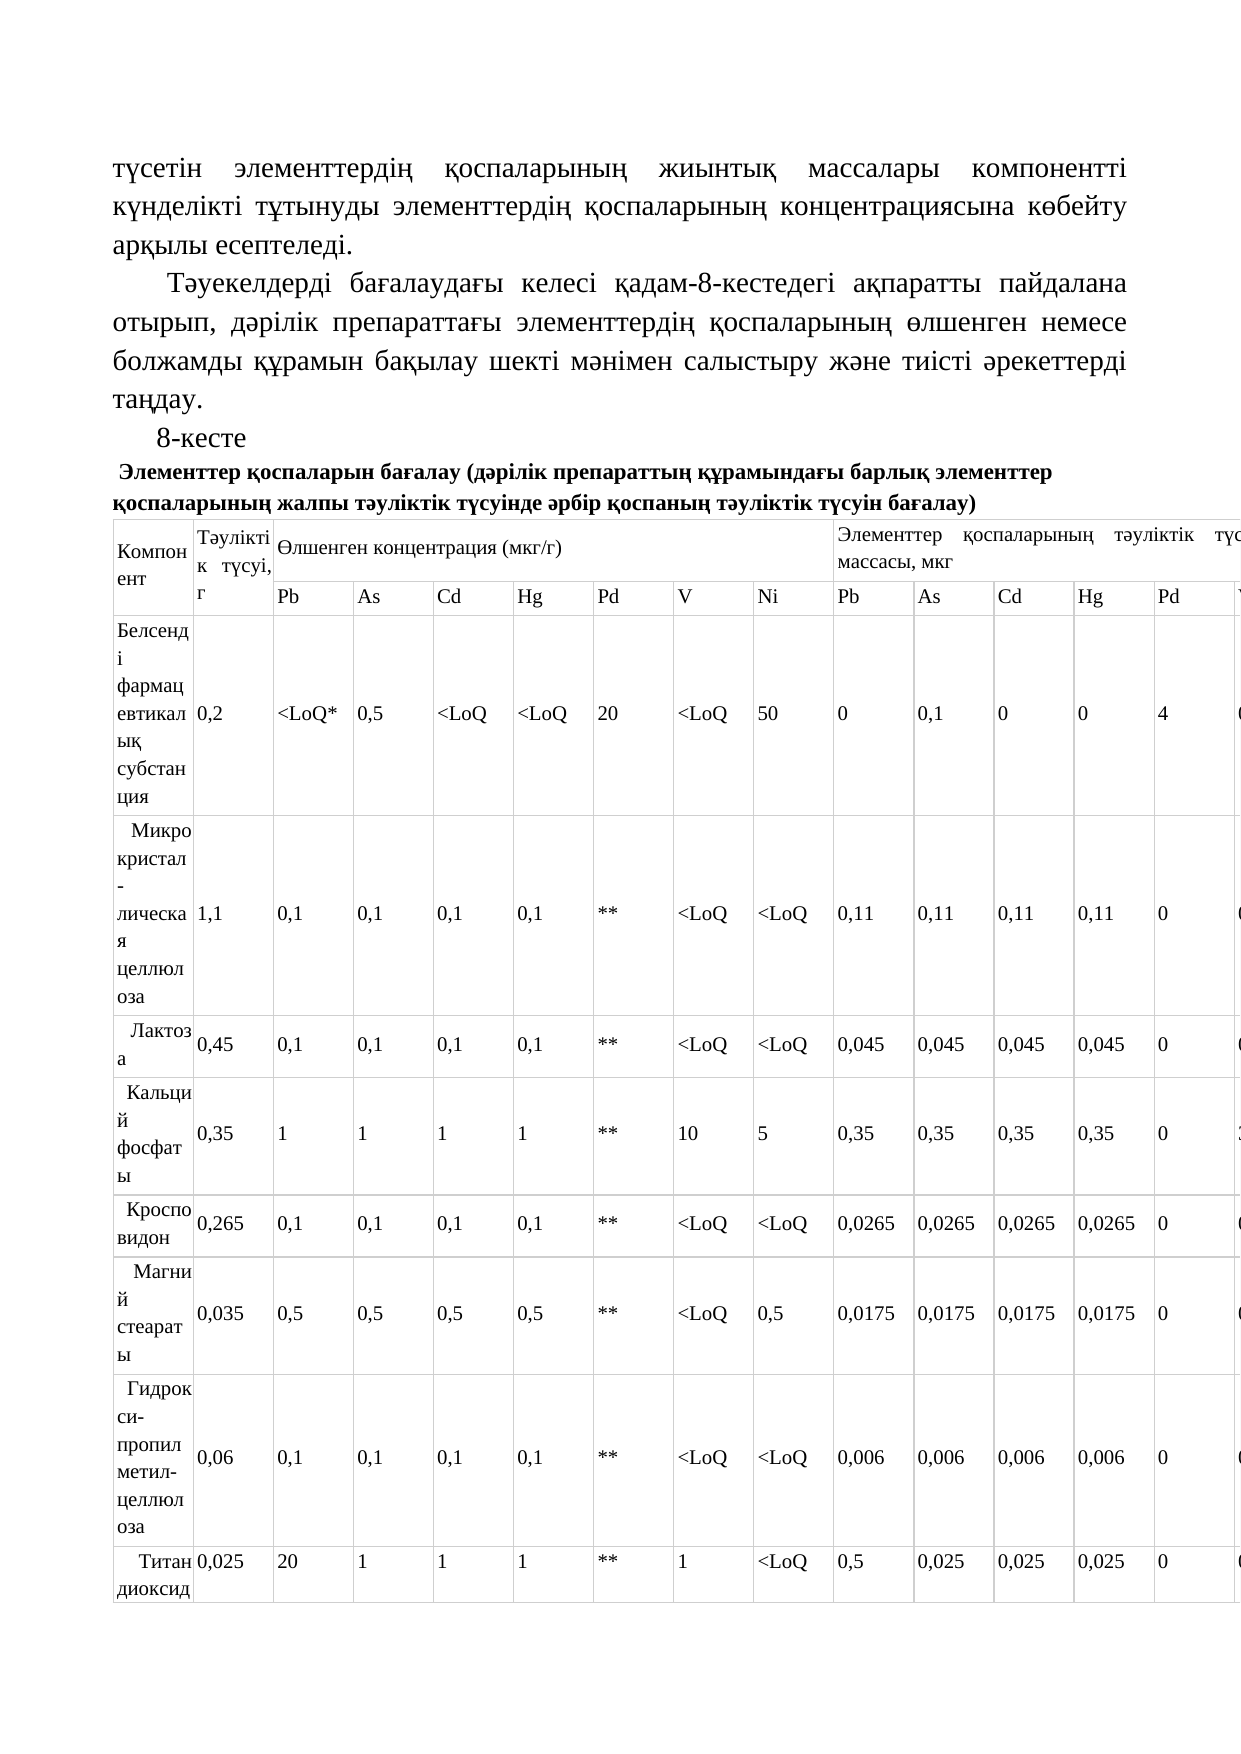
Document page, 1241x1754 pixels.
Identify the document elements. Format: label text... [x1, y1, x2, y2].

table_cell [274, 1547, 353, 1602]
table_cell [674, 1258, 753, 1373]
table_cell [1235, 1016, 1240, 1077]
table_cell 0 [995, 616, 1073, 815]
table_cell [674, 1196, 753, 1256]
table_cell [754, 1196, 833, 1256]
table_cell 0,1 [434, 816, 513, 1015]
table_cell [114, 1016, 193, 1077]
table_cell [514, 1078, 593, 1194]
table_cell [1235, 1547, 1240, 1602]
table_cell Cd [995, 582, 1073, 615]
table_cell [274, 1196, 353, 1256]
table_cell <LoQ [674, 616, 753, 815]
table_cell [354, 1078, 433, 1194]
table_cell Pb [834, 582, 913, 615]
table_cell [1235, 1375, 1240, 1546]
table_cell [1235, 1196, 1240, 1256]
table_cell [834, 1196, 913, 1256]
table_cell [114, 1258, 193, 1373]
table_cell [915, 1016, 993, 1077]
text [112, 150, 1128, 261]
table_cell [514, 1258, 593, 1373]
table_header Өлшенген концентрация (мкг/г) [274, 520, 833, 581]
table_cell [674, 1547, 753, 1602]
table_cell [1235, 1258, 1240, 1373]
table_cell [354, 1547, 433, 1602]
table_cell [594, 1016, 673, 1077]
table_cell 0,1 [915, 616, 993, 815]
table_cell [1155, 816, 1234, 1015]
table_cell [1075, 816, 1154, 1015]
table_header Элементтер қоспаларының тәуліктік түсуінің жиынтық массасы, мкг [834, 520, 1240, 581]
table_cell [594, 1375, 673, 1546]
table_header Тәуліктік түсуі, г [194, 520, 273, 615]
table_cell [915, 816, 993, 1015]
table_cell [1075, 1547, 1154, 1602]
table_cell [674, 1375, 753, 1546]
table_cell 0,1 [514, 816, 593, 1015]
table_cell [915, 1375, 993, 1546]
table_cell 1,1 [194, 816, 273, 1015]
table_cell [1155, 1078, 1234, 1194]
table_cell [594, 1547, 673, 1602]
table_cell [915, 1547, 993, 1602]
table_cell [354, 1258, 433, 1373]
table_cell <LoQ* [274, 616, 353, 815]
table_cell As [354, 582, 433, 615]
table_cell 20 [594, 616, 673, 815]
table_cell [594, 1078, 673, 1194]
table_cell 0,1 [354, 816, 433, 1015]
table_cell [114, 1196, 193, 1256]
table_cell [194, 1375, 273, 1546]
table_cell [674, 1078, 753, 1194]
table_header Компонент [114, 520, 193, 615]
table_cell 0 [834, 616, 913, 815]
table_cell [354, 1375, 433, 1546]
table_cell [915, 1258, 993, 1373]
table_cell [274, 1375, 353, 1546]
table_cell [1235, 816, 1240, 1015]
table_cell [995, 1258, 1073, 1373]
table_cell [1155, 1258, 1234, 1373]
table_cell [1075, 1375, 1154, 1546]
table_cell Микрокристал-лическая целлюлоза [114, 816, 193, 1015]
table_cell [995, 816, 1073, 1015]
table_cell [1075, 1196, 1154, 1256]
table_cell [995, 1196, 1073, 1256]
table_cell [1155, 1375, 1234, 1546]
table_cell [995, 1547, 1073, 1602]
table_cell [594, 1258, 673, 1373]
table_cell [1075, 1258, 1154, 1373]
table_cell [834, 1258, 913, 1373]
text Элементтер қоспаларын бағалау (дәрілік препараттың құрамындағы барлық элементтер қоспаларының жалпы тәуліктік түсуінде әрбір қоспаның тәуліктік түсуін бағалау) [112, 458, 1128, 515]
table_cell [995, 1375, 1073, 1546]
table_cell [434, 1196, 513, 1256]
table_cell 0,2 [194, 616, 273, 815]
table_cell 0,5 [354, 616, 433, 815]
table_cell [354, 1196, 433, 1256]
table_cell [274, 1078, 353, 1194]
table_cell Pb [274, 582, 353, 615]
table_cell V [674, 582, 753, 615]
table_cell Cd [434, 582, 513, 615]
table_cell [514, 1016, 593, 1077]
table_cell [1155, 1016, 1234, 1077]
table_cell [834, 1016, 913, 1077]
table_cell 4 [1155, 616, 1234, 815]
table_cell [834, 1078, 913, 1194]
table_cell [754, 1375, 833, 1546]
table_cell Pd [1155, 582, 1234, 615]
table_cell As [915, 582, 993, 615]
text Тәуекелдерді бағалаудағы келесі қадам-8-кестедегі ақпаратты пайдалана отырып, дәрілік препараттағы элементтердің қоспаларының өлшенген немесе болжамды құрамын бақылау шекті мәнімен салыстыру және тиісті әрекеттерді таңдау. [112, 266, 1128, 415]
table_cell Pd [594, 582, 673, 615]
table_cell 0,1 [274, 816, 353, 1015]
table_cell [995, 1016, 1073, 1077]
table_cell 0 [1075, 616, 1154, 815]
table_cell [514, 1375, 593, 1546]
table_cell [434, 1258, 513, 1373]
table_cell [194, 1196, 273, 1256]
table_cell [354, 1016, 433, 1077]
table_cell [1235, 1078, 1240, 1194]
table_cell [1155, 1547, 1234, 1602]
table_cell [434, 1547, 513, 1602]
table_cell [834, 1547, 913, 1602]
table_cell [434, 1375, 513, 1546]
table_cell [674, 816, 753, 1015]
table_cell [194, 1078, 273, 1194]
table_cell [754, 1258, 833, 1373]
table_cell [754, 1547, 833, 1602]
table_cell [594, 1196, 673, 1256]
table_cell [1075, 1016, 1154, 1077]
table_cell Ni [754, 582, 833, 615]
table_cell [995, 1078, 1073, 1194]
table_cell Hg [514, 582, 593, 615]
table_cell Белсенді фармацевтикалық субстанция [114, 616, 193, 815]
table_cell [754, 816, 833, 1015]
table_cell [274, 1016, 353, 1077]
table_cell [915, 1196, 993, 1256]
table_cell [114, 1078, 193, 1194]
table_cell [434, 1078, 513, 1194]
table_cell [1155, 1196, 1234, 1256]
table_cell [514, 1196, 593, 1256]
table_cell Hg [1075, 582, 1154, 615]
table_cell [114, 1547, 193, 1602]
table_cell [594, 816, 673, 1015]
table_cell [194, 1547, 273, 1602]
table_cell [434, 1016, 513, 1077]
table_cell <LoQ [514, 616, 593, 815]
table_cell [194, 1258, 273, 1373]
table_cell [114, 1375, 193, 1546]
table_cell <LoQ [434, 616, 513, 815]
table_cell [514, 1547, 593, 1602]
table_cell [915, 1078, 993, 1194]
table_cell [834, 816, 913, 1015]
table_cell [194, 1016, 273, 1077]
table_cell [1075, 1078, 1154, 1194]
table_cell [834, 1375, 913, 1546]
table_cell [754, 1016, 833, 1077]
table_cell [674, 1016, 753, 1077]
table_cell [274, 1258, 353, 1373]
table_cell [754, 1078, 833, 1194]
table_cell 50 [754, 616, 833, 815]
text 8-кесте [112, 420, 1128, 453]
